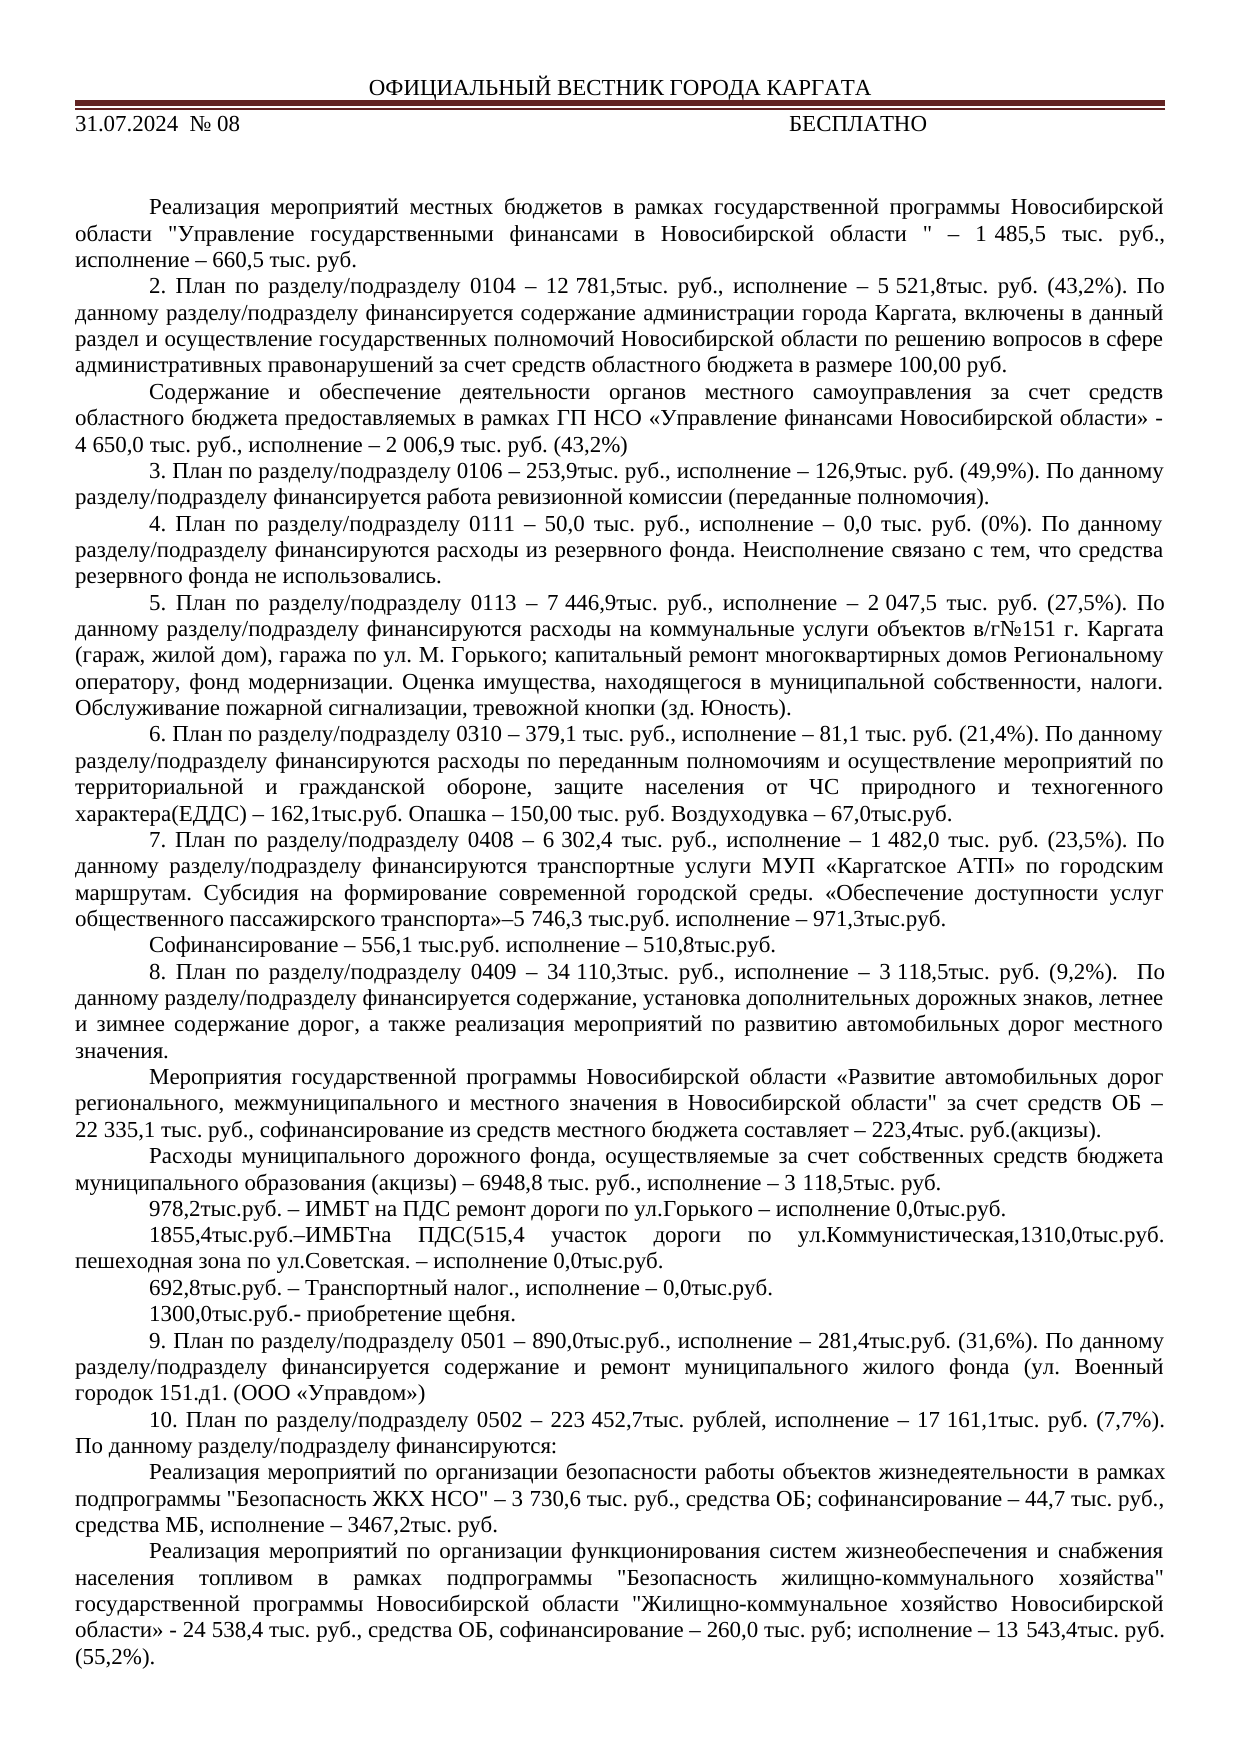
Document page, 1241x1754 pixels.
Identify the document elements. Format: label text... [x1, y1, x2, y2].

text 1300,0тыс.руб.- приобретение щебня. [75, 1300, 1165, 1327]
text 7. План по разделу/подразделу 0408 – 6 302,4 тыс. руб., исполнение – 1 482,0 тыс. руб. (23,5%). По данному разделу/подразделу финансируются транспортные услуги МУП «Каргатское АТП» по городским маршрутам. Субсидия на формирование современной городской среды. «Обеспечение доступности услуг общественного пассажирского транспорта»–5 746,3 тыс.руб. исполнение – 971,3тыс.руб. [75, 826, 1165, 931]
text Реализация мероприятий по организации функционирования систем жизнеобеспечения и снабжения населения топливом в рамках подпрограммы "Безопасность жилищно-коммунального хозяйства" государственной программы Новосибирской области "Жилищно-коммунальное хозяйство Новосибирской области» - 24 538,4 тыс. руб., средства ОБ, софинансирование – 260,0 тыс. руб; исполнение – 13 543,4тыс. руб. (55,2%). [75, 1537, 1165, 1669]
text Расходы муниципального дорожного фонда, осуществляемые за счет собственных средств бюджета муниципального образования (акцизы) – 6948,8 тыс. руб., исполнение – 3 118,5тыс. руб. [75, 1142, 1165, 1195]
text Реализация мероприятий местных бюджетов в рамках государственной программы Новосибирской области "Управление государственными финансами в Новосибирской области " – 1 485,5 тыс. руб., исполнение – 660,5 тыс. руб. [75, 193, 1165, 272]
text 3. План по разделу/подразделу 0106 – 253,9тыс. руб., исполнение – 126,9тыс. руб. (49,9%). По данному разделу/подразделу финансируется работа ревизионной комиссии (переданные полномочия). [75, 457, 1165, 510]
text 978,2тыс.руб. – ИМБТ на ПДС ремонт дороги по ул.Горького – исполнение 0,0тыс.руб. [75, 1195, 1165, 1221]
text 6. План по разделу/подразделу 0310 – 379,1 тыс. руб., исполнение – 81,1 тыс. руб. (21,4%). По данному разделу/подразделу финансируются расходы по переданным полномочиям и осуществление мероприятий по территориальной и гражданской обороне, защите населения от ЧС природного и техногенного характера(ЕДДС) – 162,1тыс.руб. Опашка – 150,00 тыс. руб. Воздуходувка – 67,0тыс.руб. [75, 721, 1165, 826]
text Мероприятия государственной программы Новосибирской области «Развитие автомобильных дорог регионального, межмуниципального и местного значения в Новосибирской области" за счет средств ОБ – 22 335,1 тыс. руб., софинансирование из средств местного бюджета составляет – 223,4тыс. руб.(акцизы). [75, 1063, 1165, 1142]
text 9. План по разделу/подразделу 0501 – 890,0тыс.руб., исполнение – 281,4тыс.руб. (31,6%). По данному разделу/подразделу финансируется содержание и ремонт муниципального жилого фонда (ул. Военный городок 151.д1. (ООО «Управдом») [75, 1327, 1165, 1406]
text Содержание и обеспечение деятельности органов местного самоуправления за счет средств областного бюджета предоставляемых в рамках ГП НСО «Управление финансами Новосибирской области» - 4 650,0 тыс. руб., исполнение – 2 006,9 тыс. руб. (43,2%) [75, 378, 1165, 457]
text 692,8тыс.руб. – Транспортный налог., исполнение – 0,0тыс.руб. [75, 1274, 1165, 1300]
text 2. План по разделу/подразделу 0104 – 12 781,5тыс. руб., исполнение – 5 521,8тыс. руб. (43,2%). По данному разделу/подразделу финансируется содержание администрации города Каргата, включены в данный раздел и осуществление государственных полномочий Новосибирской области по решению вопросов в сфере административных правонарушений за счет средств областного бюджета в размере 100,00 руб. [75, 272, 1165, 378]
text Софинансирование – 556,1 тыс.руб. исполнение – 510,8тыс.руб. [75, 931, 1165, 958]
text 1855,4тыс.руб.–ИМБТна ПДС(515,4 участок дороги по ул.Коммунистическая,1310,0тыс.руб. пешеходная зона по ул.Советская. – исполнение 0,0тыс.руб. [75, 1221, 1165, 1274]
text Реализация мероприятий по организации безопасности работы объектов жизнедеятельности в рамках подпрограммы "Безопасность ЖКХ НСО" – 3 730,6 тыс. руб., средства ОБ; софинансирование – 44,7 тыс. руб., средства МБ, исполнение – 3467,2тыс. руб. [75, 1458, 1165, 1537]
text 8. План по разделу/подразделу 0409 – 34 110,3тыс. руб., исполнение – 3 118,5тыс. руб. (9,2%). По данному разделу/подразделу финансируется содержание, установка дополнительных дорожных знаков, летнее и зимнее содержание дорог, а также реализация мероприятий по развитию автомобильных дорог местного значения. [75, 958, 1165, 1063]
text 10. План по разделу/подразделу 0502 – 223 452,7тыс. рублей, исполнение – 17 161,1тыс. руб. (7,7%). По данному разделу/подразделу финансируются: [75, 1406, 1165, 1458]
text 4. План по разделу/подразделу 0111 – 50,0 тыс. руб., исполнение – 0,0 тыс. руб. (0%). По данному разделу/подразделу финансируются расходы из резервного фонда. Неисполнение связано с тем, что средства резервного фонда не использовались. [75, 510, 1165, 589]
text 5. План по разделу/подразделу 0113 – 7 446,9тыс. руб., исполнение – 2 047,5 тыс. руб. (27,5%). По данному разделу/подразделу финансируются расходы на коммунальные услуги объектов в/г№151 г. Каргата (гараж, жилой дом), гаража по ул. М. Горького; капитальный ремонт многоквартирных домов Региональному оператору, фонд модернизации. Оценка имущества, находящегося в муниципальной собственности, налоги. Обслуживание пожарной сигнализации, тревожной кнопки (зд. Юность). [75, 589, 1165, 721]
